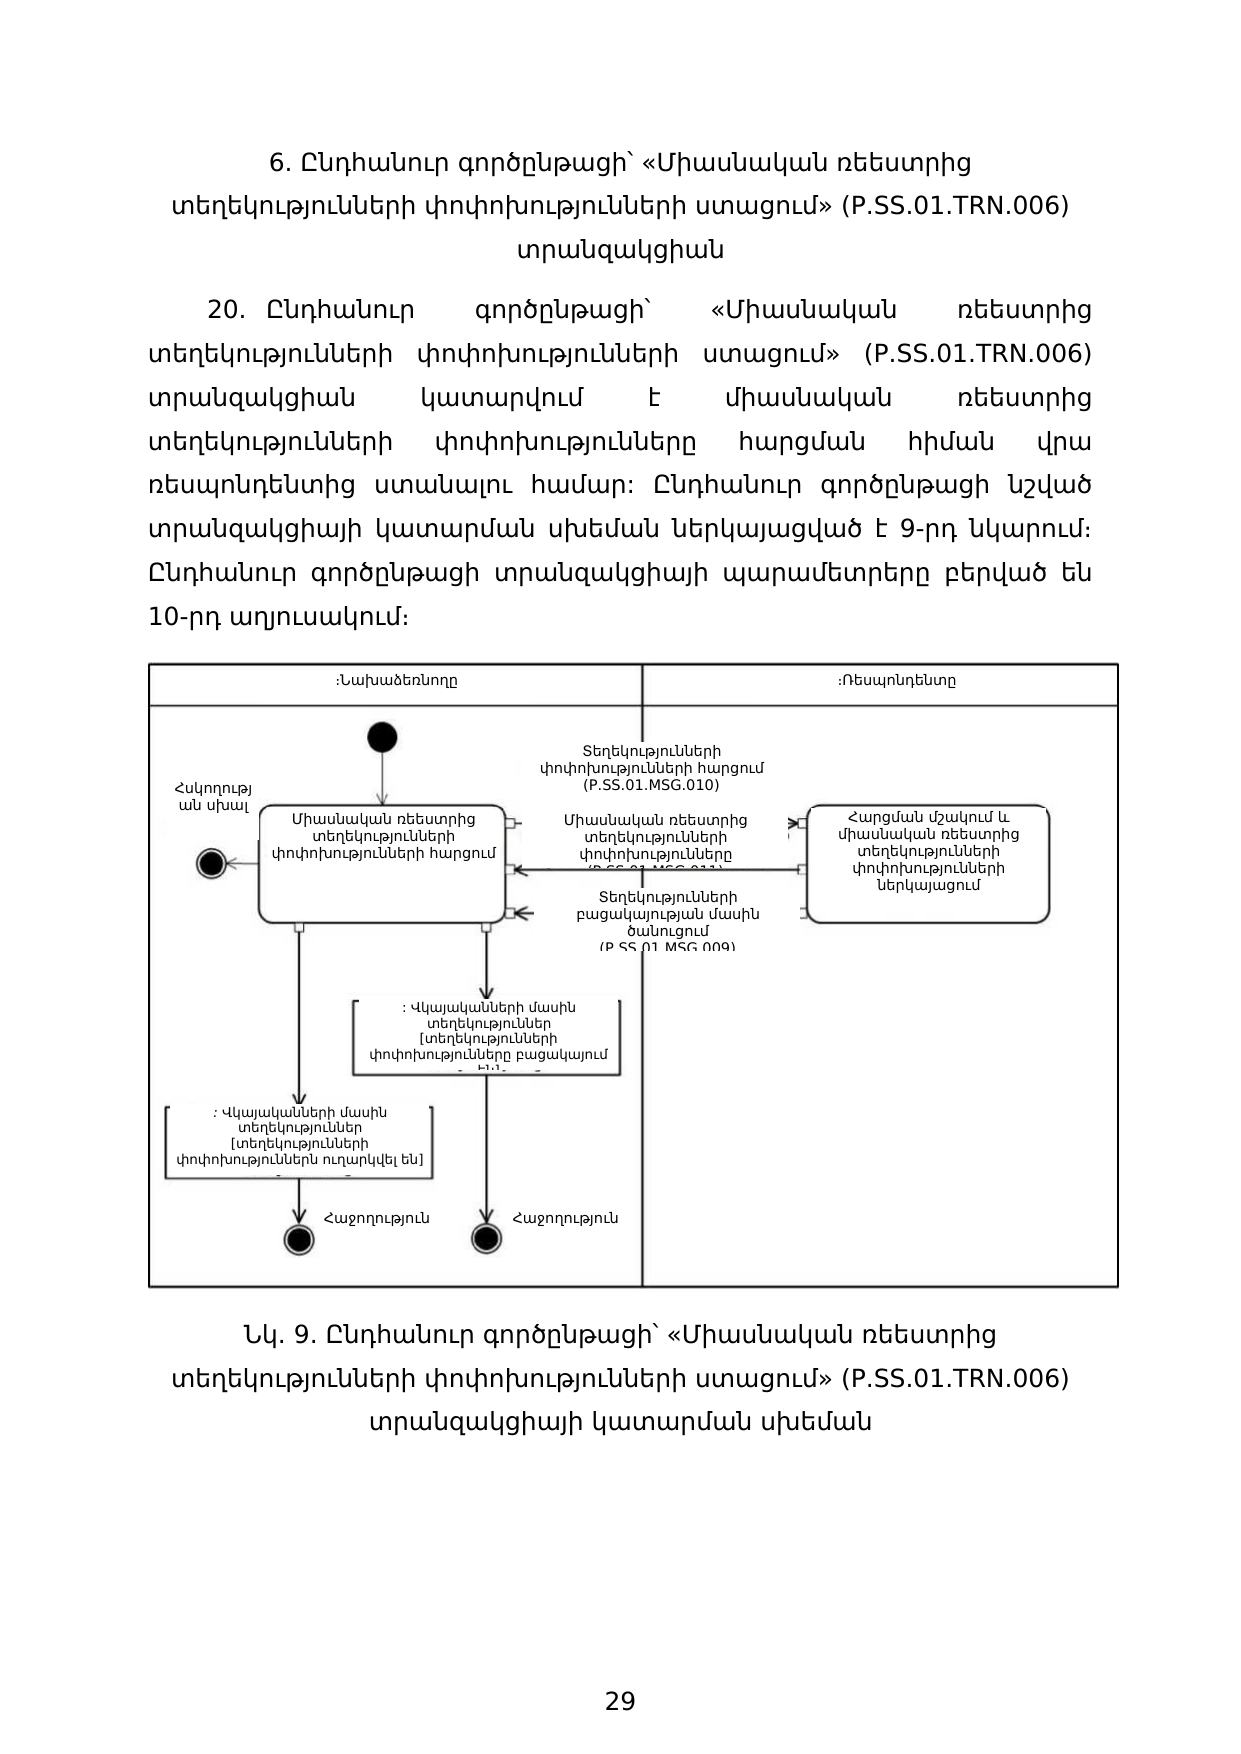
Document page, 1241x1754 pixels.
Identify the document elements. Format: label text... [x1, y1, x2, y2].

picture [147, 662, 1120, 1289]
text 6. Ընդհանուր գործընթացի՝ «Միասնական ռեեստրից տեղեկությունների փոփոխությունների ստացում» (P.SS.01.TRN.006) տրանզակցիան [148, 148, 1093, 264]
text 20. Ընդհանուր գործընթացի՝ «Միասնական ռեեստրից տեղեկությունների փոփոխությունների ստացում» (P.SS.01.TRN.006) տրանզակցիան կատարվում է միասնական ռեեստրից տեղեկությունների փոփոխությունները հարցման հիման վրա ռեսպոնդենտից ստանալու համար: Ընդհանուր գործընթացի նշված տրանզակցիայի կատարման սխեման ներկայացված է 9-րդ նկարում։ Ընդհանուր գործընթացի տրանզակցիայի պարամետրերը բերված են 10-րդ աղյուսակում։ [148, 296, 1093, 631]
text Նկ. 9. Ընդհանուր գործընթացի՝ «Միասնական ռեեստրից տեղեկությունների փոփոխությունների ստացում» (P.SS.01.TRN.006) տրանզակցիայի կատարման սխեման [148, 1320, 1093, 1437]
